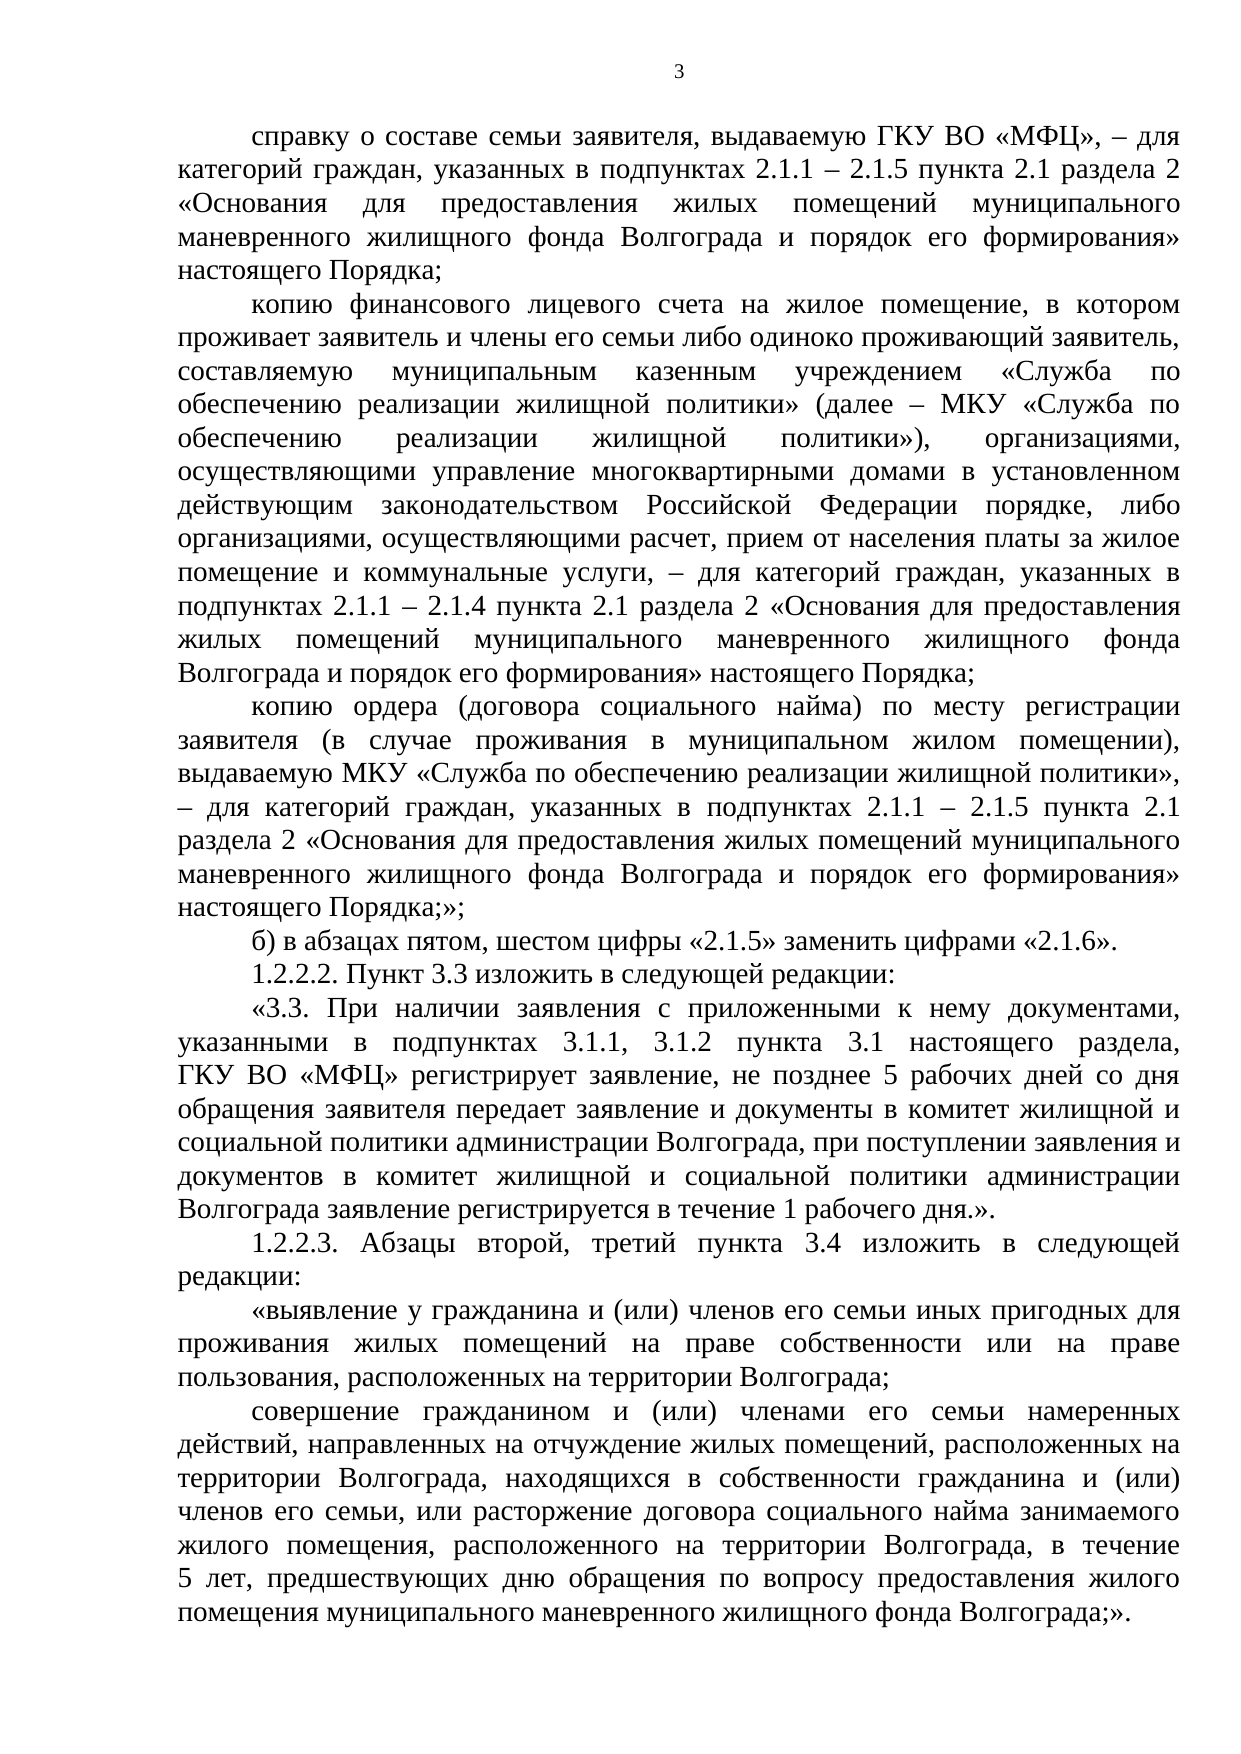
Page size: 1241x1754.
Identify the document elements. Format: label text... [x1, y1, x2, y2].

text совершение гражданином и (или) членами его семьи намеренных действий, направленных на отчуждение жилых помещений, расположенных на территории Волгограда, находящихся в собственности гражданина и (или) членов его семьи, или расторжение договора социального найма занимаемого жилого помещения, расположенного на территории Волгограда, в течение 5 лет, предшествующих дню обращения по вопросу предоставления жилого помещения муниципального маневренного жилищного фонда Волгограда;». [177, 1393, 1181, 1627]
text б) в абзацах пятом, шестом цифры «2.1.5» заменить цифрами «2.1.6». [177, 923, 1181, 957]
text копию финансового лицевого счета на жилое помещение, в котором проживает заявитель и члены его семьи либо одиноко проживающий заявитель, составляемую муниципальным казенным учреждением «Служба по обеспечению реализации жилищной политики» (далее – МКУ «Служба по обеспечению реализации жилищной политики»), организациями, осуществляющими управление многоквартирными домами в установленном действующим законодательством Российской Федерации порядке, либо организациями, осуществляющими расчет, прием от населения платы за жилое помещение и коммунальные услуги, – для категорий граждан, указанных в подпунктах 2.1.1 – 2.1.4 пункта 2.1 раздела 2 «Основания для предоставления жилых помещений муниципального маневренного жилищного фонда Волгограда и порядок его формирования» настоящего Порядка; [177, 286, 1181, 688]
text 1.2.2.2. Пункт 3.3 изложить в следующей редакции: [177, 957, 1181, 990]
text «3.3. При наличии заявления с приложенными к нему документами, указанными в подпунктах 3.1.1, 3.1.2 пункта 3.1 настоящего раздела, ГКУ ВО «МФЦ» регистрирует заявление, не позднее 5 рабочих дней со дня обращения заявителя передает заявление и документы в комитет жилищной и социальной политики администрации Волгограда, при поступлении заявления и документов в комитет жилищной и социальной политики администрации Волгограда заявление регистрируется в течение 1 рабочего дня.». [177, 990, 1181, 1225]
text «выявление у гражданина и (или) членов его семьи иных пригодных для проживания жилых помещений на праве собственности или на праве пользования, расположенных на территории Волгограда; [177, 1292, 1181, 1393]
text 1.2.2.3. Абзацы второй, третий пункта 3.4 изложить в следующей редакции: [177, 1225, 1181, 1292]
text справку о составе семьи заявителя, выдаваемую ГКУ ВО «МФЦ», – для категорий граждан, указанных в подпунктах 2.1.1 – 2.1.5 пункта 2.1 раздела 2 «Основания для предоставления жилых помещений муниципального маневренного жилищного фонда Волгограда и порядок его формирования» настоящего Порядка; [177, 118, 1181, 286]
text копию ордера (договора социального найма) по месту регистрации заявителя (в случае проживания в муниципальном жилом помещении), выдаваемую МКУ «Служба по обеспечению реализации жилищной политики», – для категорий граждан, указанных в подпунктах 2.1.1 – 2.1.5 пункта 2.1 раздела 2 «Основания для предоставления жилых помещений муниципального маневренного жилищного фонда Волгограда и порядок его формирования» настоящего Порядка;»; [177, 688, 1181, 923]
